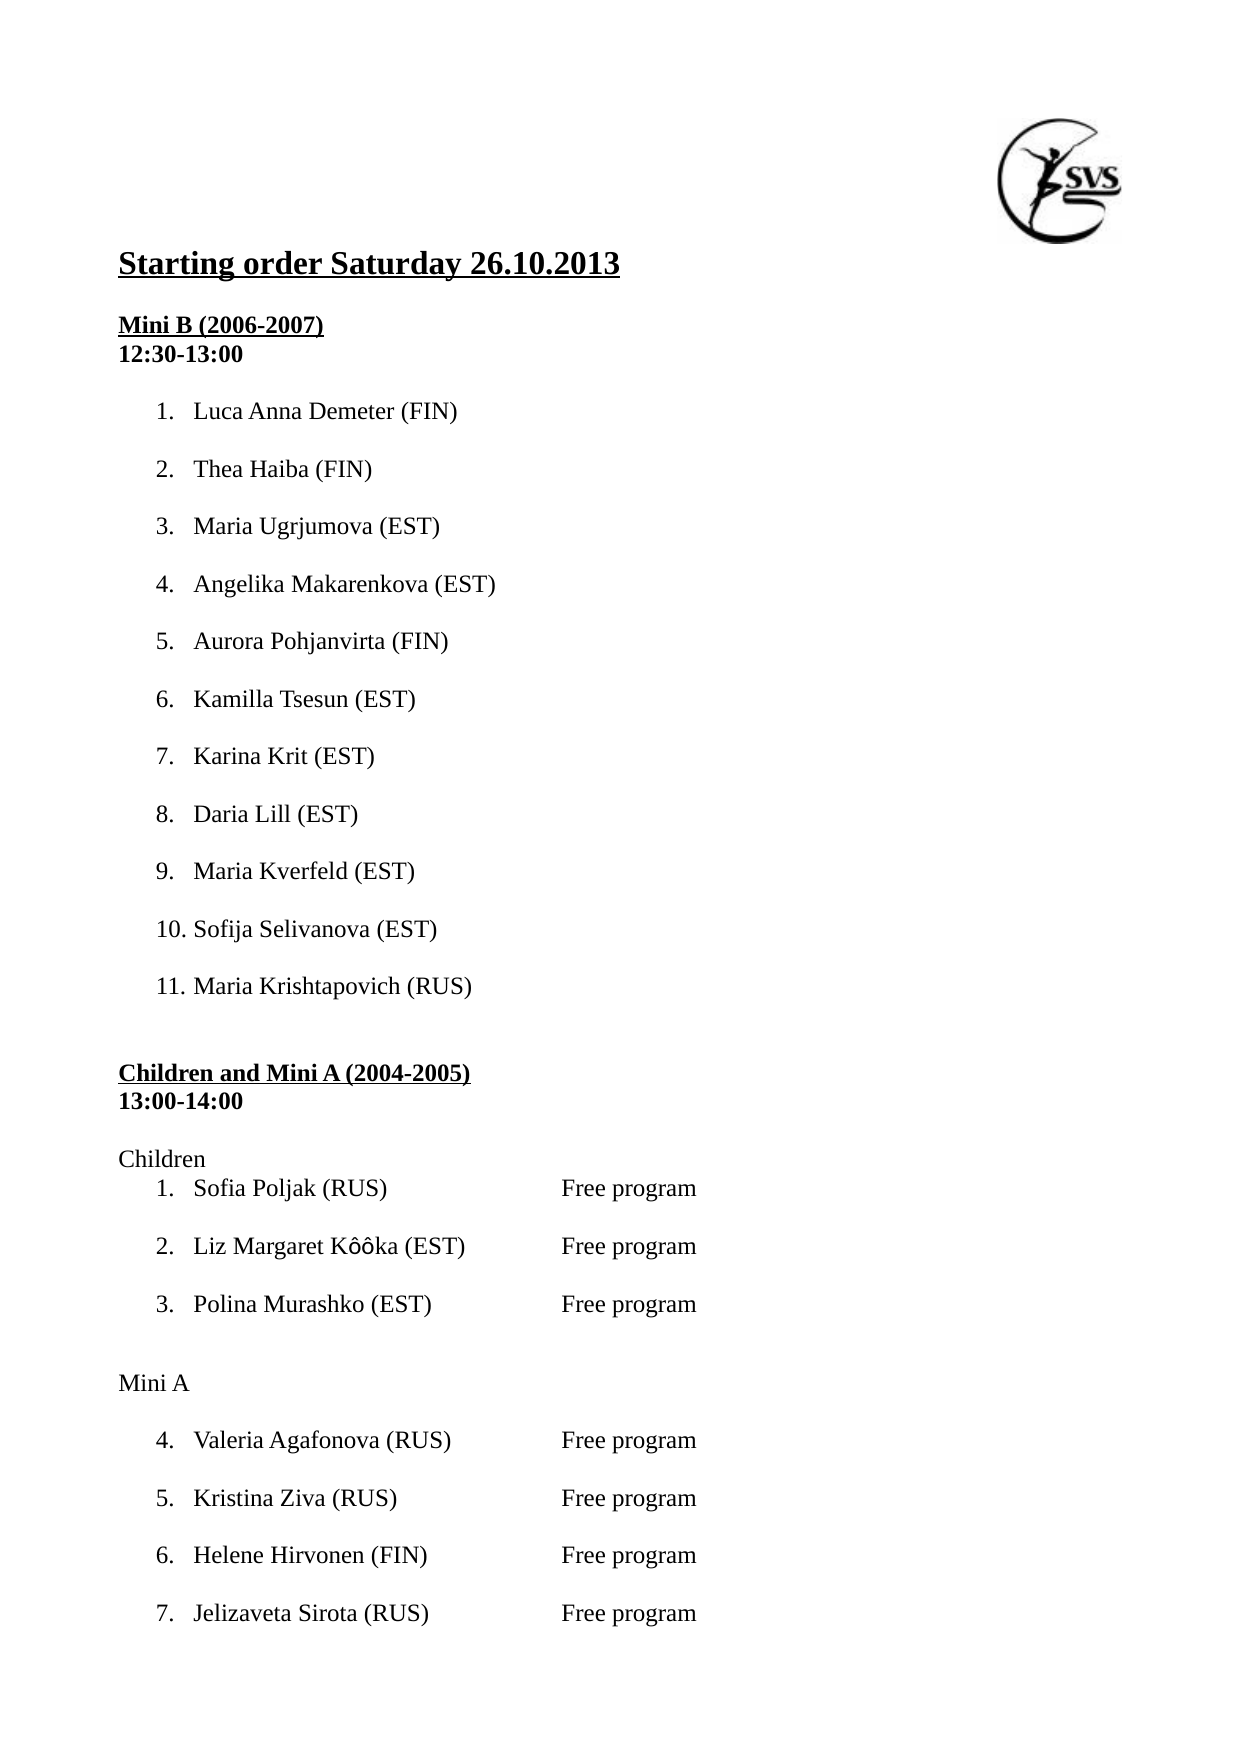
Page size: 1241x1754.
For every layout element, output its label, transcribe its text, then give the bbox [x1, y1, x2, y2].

list Maria Kverfeld (EST) [156, 856, 1122, 885]
text Children [118, 1144, 1122, 1173]
list Sofia Poljak (RUS) Free program [156, 1173, 1122, 1201]
list Luca Anna Demeter (FIN) [156, 396, 1122, 425]
text Children and Mini A (2004-2005) [118, 1058, 1122, 1086]
list Polina Murashko (EST) Free program [156, 1289, 1122, 1318]
list Maria Ugrjumova (EST) [156, 511, 1122, 540]
picture [997, 118, 1123, 244]
list Valeria Agafonova (RUS) Free program [156, 1425, 1122, 1454]
list Kamilla Tsesun (EST) [156, 684, 1122, 713]
text Mini A [118, 1368, 1122, 1397]
text Starting order Saturday 26.10.2013 [118, 243, 1122, 281]
list Karina Krit (EST) [156, 741, 1122, 770]
list Jelizaveta Sirota (RUS) Free program [156, 1598, 1122, 1627]
list Helene Hirvonen (FIN) Free program [156, 1540, 1122, 1569]
list Liz Margaret Kôôka (EST) Free program [156, 1230, 1122, 1261]
text 13:00-14:00 [118, 1086, 1122, 1115]
list Thea Haiba (FIN) [156, 454, 1122, 483]
list Sofija Selivanova (EST) [156, 914, 1122, 943]
list Aurora Pohjanvirta (FIN) [156, 626, 1122, 655]
list Daria Lill (EST) [156, 799, 1122, 828]
list Angelika Makarenkova (EST) [156, 569, 1122, 598]
list Maria Krishtapovich (RUS) [156, 971, 1122, 1000]
list Kristina Ziva (RUS) Free program [156, 1483, 1122, 1512]
text Mini B (2006-2007) [118, 310, 1122, 339]
text 12:30-13:00 [118, 339, 1122, 368]
